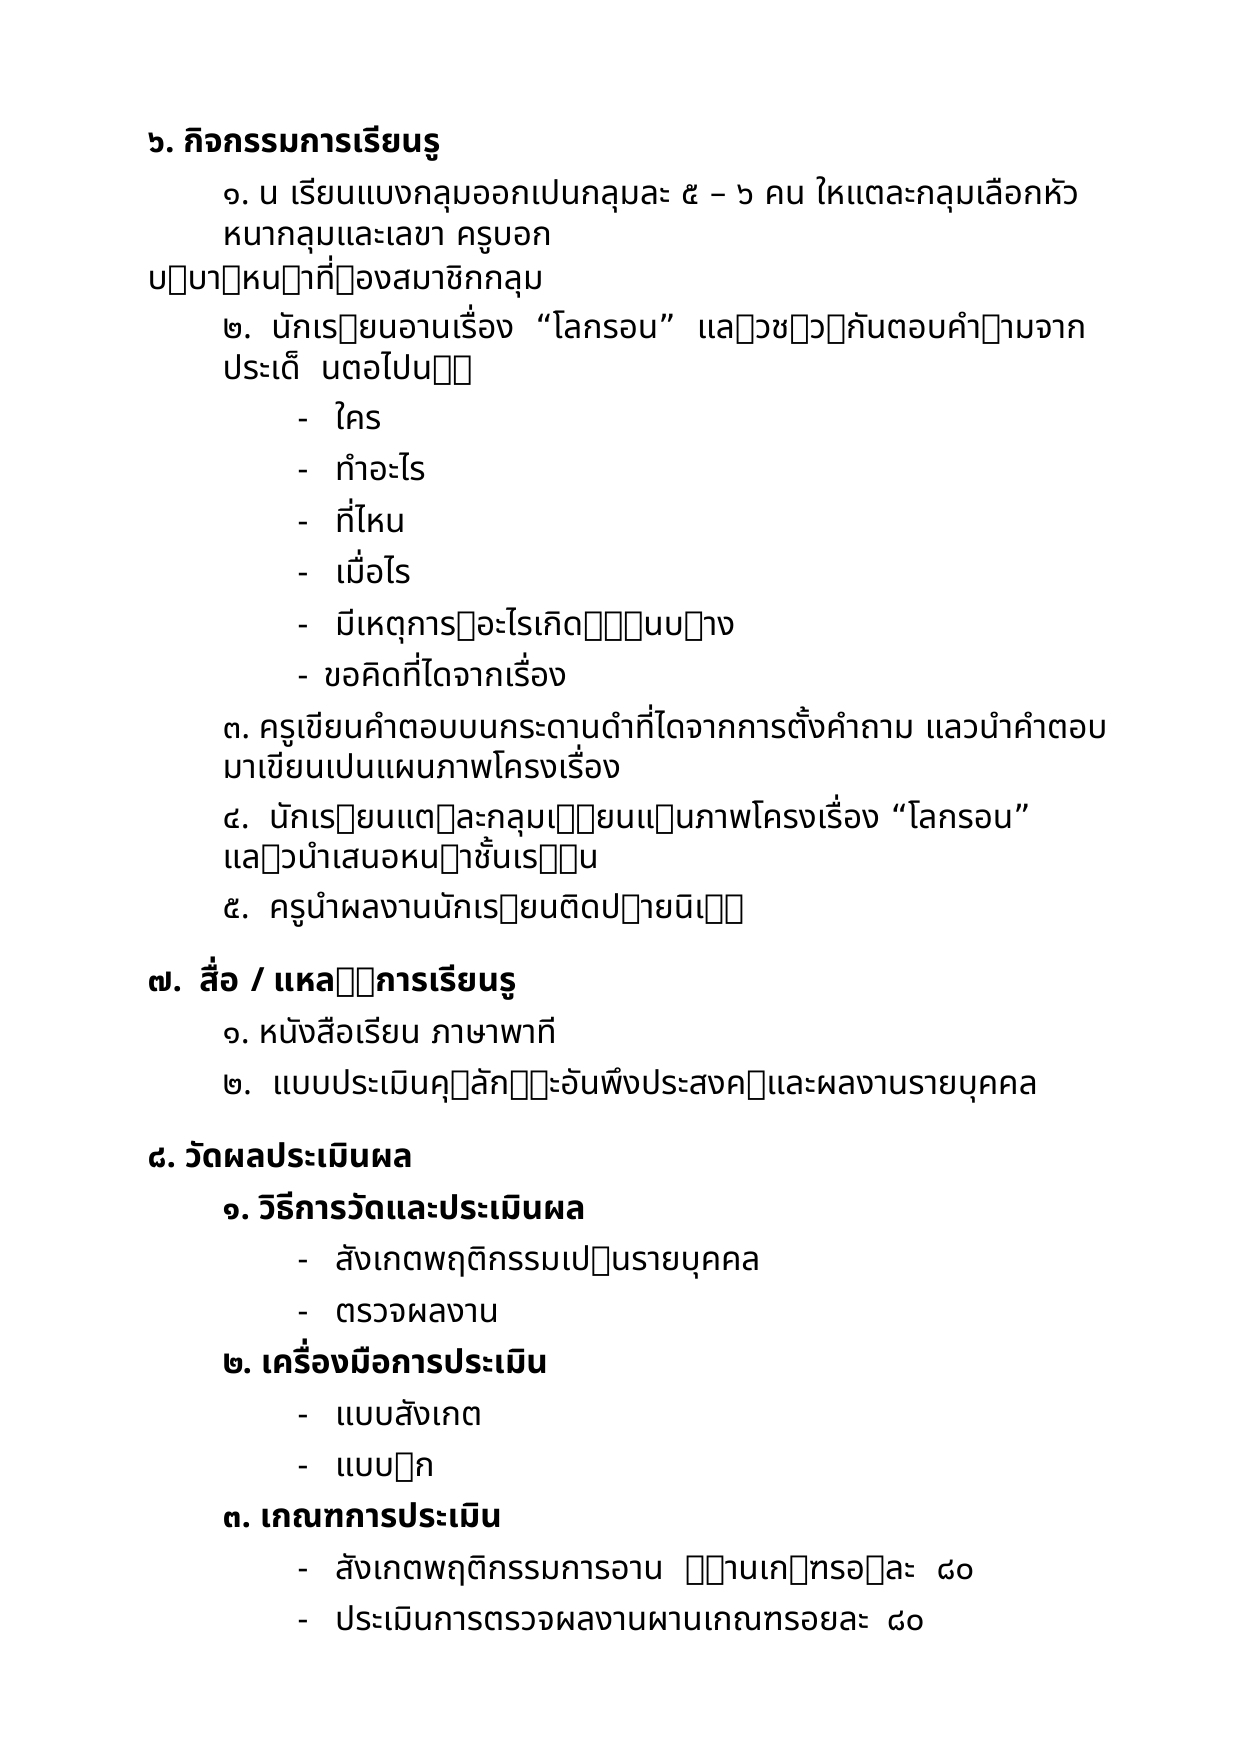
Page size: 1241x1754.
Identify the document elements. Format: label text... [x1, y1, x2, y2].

text - สังเกตพฤติกรรมเปนรายบุคคล [297, 1235, 1134, 1281]
text ๑. วิธีการวัดและประเมินผล [222, 1183, 1134, 1229]
text ๒. แบบประเมินคุณลักษณะอันพึงประสงคและผลงานรายบุคคล [222, 1059, 1134, 1104]
subtitle ๒. เครื่องมือการประเมิน [222, 1338, 1134, 1383]
text ๕. ครูนําผลงานนักเรียนติดปายนิเทศ [222, 883, 1134, 928]
text ๒. นักเรียนอานเรื่อง “โลกรอน” แลวชวยกันตอบคําถามจากประเด็นตอไปนี้ [222, 303, 1134, 388]
text บทบาทหนาที่ของสมาชิกกลุม [147, 259, 1134, 297]
subtitle ๗. สื่อ / แหลงการเรียนรู [147, 956, 1134, 1001]
text - ขอคิดที่ไดจากเรื่อง [297, 651, 1134, 696]
text - มีเหตุการณอะไรเกิดขึ้นบาง [297, 599, 1134, 645]
text - ตรวจผลงาน [297, 1286, 1134, 1332]
text - เมื่อไร [297, 548, 1134, 594]
text - ประเมินการตรวจผลงานผานเกณฑรอยละ ๘๐ [297, 1595, 1134, 1640]
subtitle ๖. กิจกรรมการเรียนรู [147, 117, 1134, 162]
text - ใคร [297, 394, 1134, 439]
text - ที่ไหน [297, 496, 1134, 542]
subtitle ๓. เกณฑการประเมิน [222, 1492, 1134, 1537]
text - ทําอะไร [297, 445, 1134, 491]
text ๓. ครูเขียนคําตอบบนกระดานดําที่ไดจากการตั้งคําถาม แลวนําคําตอบมาเขียนเปนแผนภาพโครงเรื่อง [222, 702, 1134, 787]
text - แบบฝก [297, 1441, 1134, 1486]
subtitle ๘. วัดผลประเมินผล [147, 1132, 1134, 1178]
text - แบบสังเกต [297, 1389, 1134, 1435]
text ๑. น เรียนแบงกลุมออกเปนกลุมละ ๕ – ๖ คน ใหแตละกลุมเลือกหัวหนากลุมและเลขา ครูบอก [222, 168, 1134, 253]
text ๑. หนังสือเรียน ภาษาพาที [222, 1008, 1134, 1053]
text - สังเกตพฤติกรรมการอาน ผานเกณฑรอยละ ๘๐ [297, 1544, 1134, 1589]
text ๔. นักเรียนแตละกลุมเขียนแผนภาพโครงเรื่อง “โลกรอน” แลวนําเสนอหนาชั้นเรียน [222, 792, 1134, 877]
